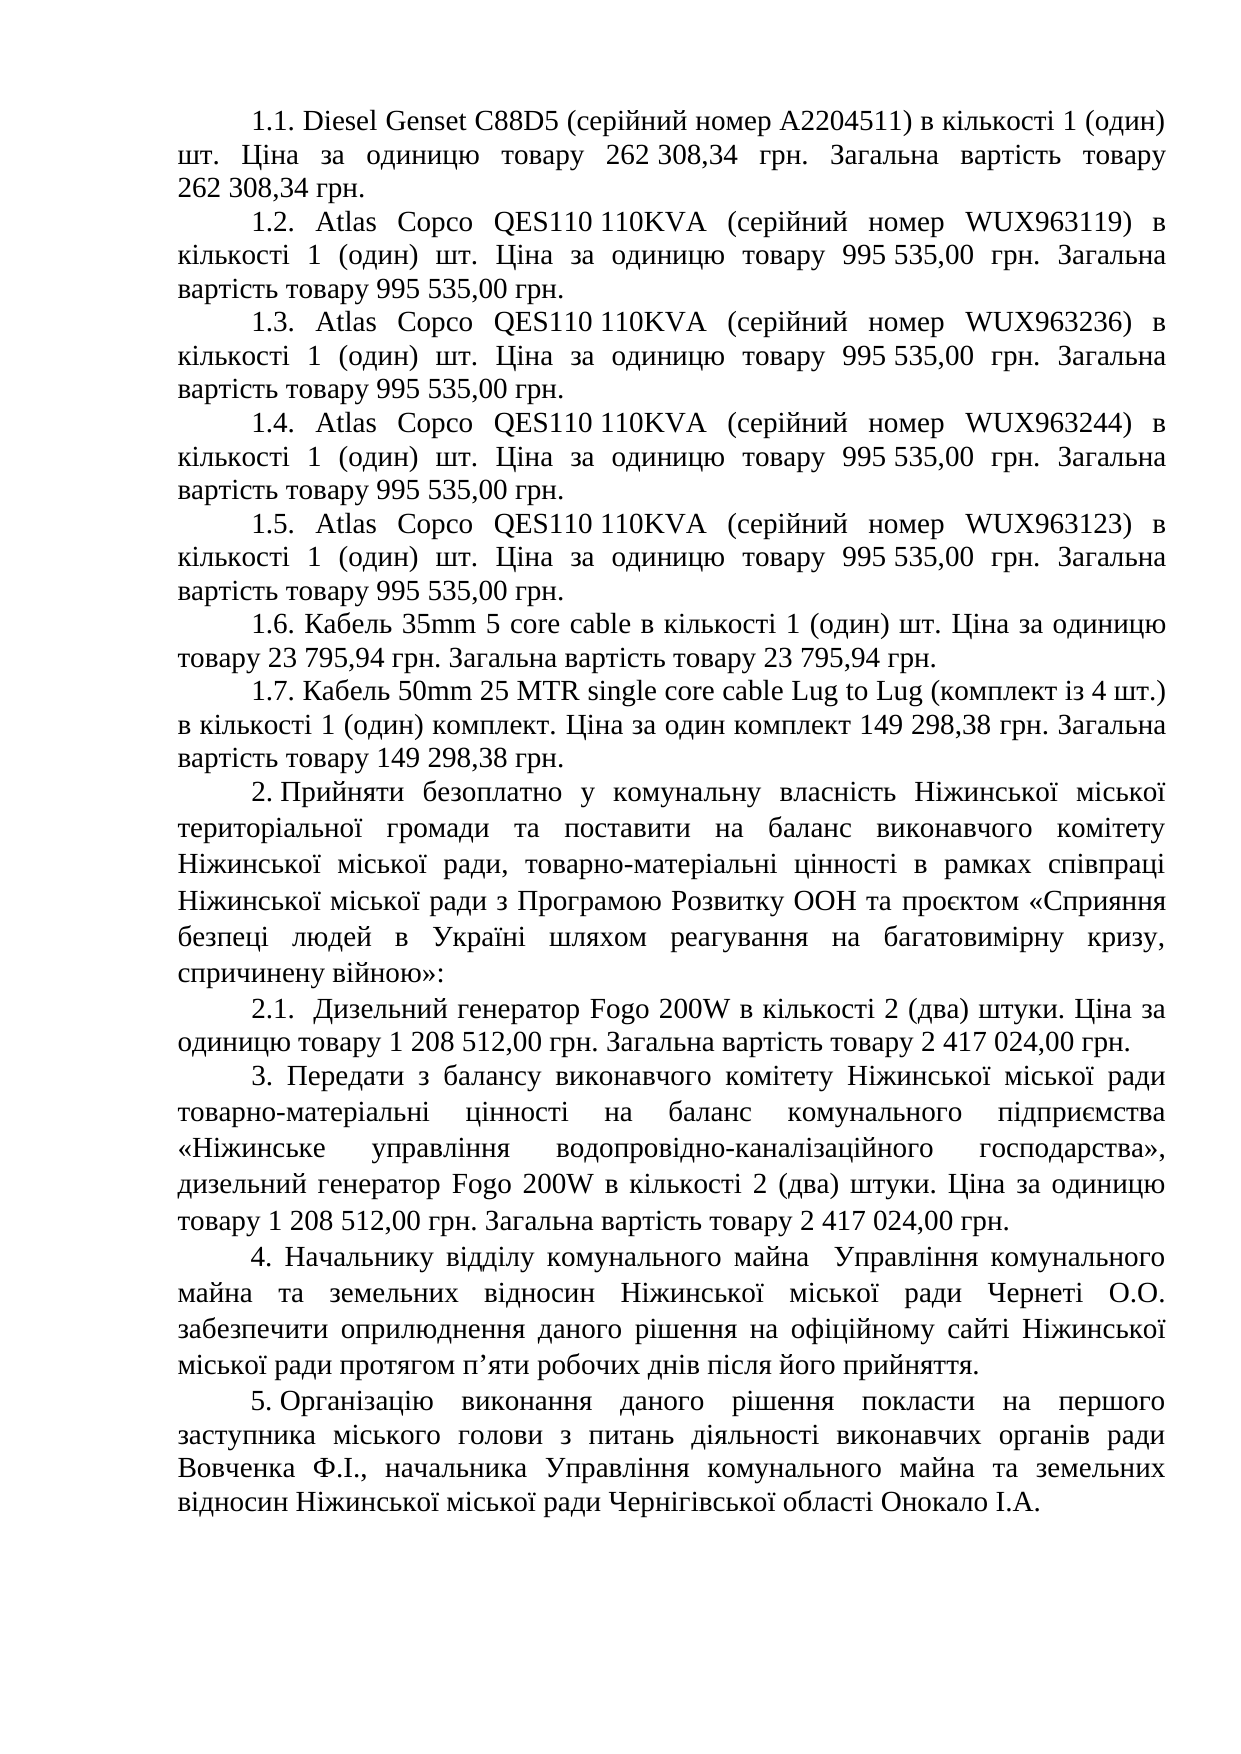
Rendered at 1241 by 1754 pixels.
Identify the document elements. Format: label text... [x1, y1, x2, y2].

text 1.5. Atlas Copco QES110 110KVA (серійний номер WUX963123) в кількості 1 (один) шт. Ціна за одиницю товару 995 535,00 грн. Загальна вартість товару 995 535,00 грн. [177, 506, 1166, 606]
text 2. Прийняти безоплатно у комунальну власність Ніжинської міської територіальної громади та поставити на баланс виконавчого комітету Ніжинської міської ради, товарно-матеріальні цінності в рамках співпраці Ніжинської міської ради з Програмою Розвитку ООН та проєктом «Сприяння безпеці людей в Україні шляхом реагування на багатовимірну кризу, спричинену війною»: [177, 774, 1166, 988]
text 1.3. Atlas Copco QES110 110KVA (серійний номер WUX963236) в кількості 1 (один) шт. Ціна за одиницю товару 995 535,00 грн. Загальна вартість товару 995 535,00 грн. [177, 304, 1166, 405]
text 1.6. Кабель 35mm 5 core cable в кількості 1 (один) шт. Ціна за одиницю товару 23 795,94 грн. Загальна вартість товару 23 795,94 грн. [177, 606, 1166, 673]
text 3. Передати з балансу виконавчого комітету Ніжинської міської ради товарно-матеріальні цінності на баланс комунального підприємства «Ніжинське управління водопровідно-каналізаційного господарства», дизельний генератор Fogo 200W в кількості 2 (два) штуки. Ціна за одиницю товару 1 208 512,00 грн. Загальна вартість товару 2 417 024,00 грн. [177, 1058, 1166, 1236]
text 2.1. Дизельний генератор Fogo 200W в кількості 2 (два) штуки. Ціна за одиницю товару 1 208 512,00 грн. Загальна вартість товару 2 417 024,00 грн. [177, 991, 1166, 1058]
text 1.1. Diesel Genset C88D5 (серійний номер А2204511) в кількості 1 (один) шт. Ціна за одиницю товару 262 308,34 грн. Загальна вартість товару 262 308,34 грн. [177, 103, 1166, 204]
text 1.2. Atlas Copco QES110 110KVA (серійний номер WUX963119) в кількості 1 (один) шт. Ціна за одиницю товару 995 535,00 грн. Загальна вартість товару 995 535,00 грн. [177, 204, 1166, 304]
text 1.4. Atlas Copco QES110 110KVA (серійний номер WUX963244) в кількості 1 (один) шт. Ціна за одиницю товару 995 535,00 грн. Загальна вартість товару 995 535,00 грн. [177, 405, 1166, 506]
text 5. Організацію виконання даного рішення покласти на першого заступника міського голови з питань діяльності виконавчих органів ради Вовченка Ф.І., начальника Управління комунального майна та земельних відносин Ніжинської міської ради Чернігівської області Онокало І.А. [177, 1383, 1166, 1518]
text 1.7. Кабель 50mm 25 MTR single core cable Lug to Lug (комплект із 4 шт.) в кількості 1 (один) комплект. Ціна за один комплект 149 298,38 грн. Загальна вартість товару 149 298,38 грн. [177, 673, 1166, 774]
text 4. Начальнику відділу комунального майна Управління комунального майна та земельних відносин Ніжинської міської ради Чернеті О.О. забезпечити оприлюднення даного рішення на офіційному сайті Ніжинської міської ради протягом п’яти робочих днів після його прийняття. [177, 1239, 1166, 1381]
